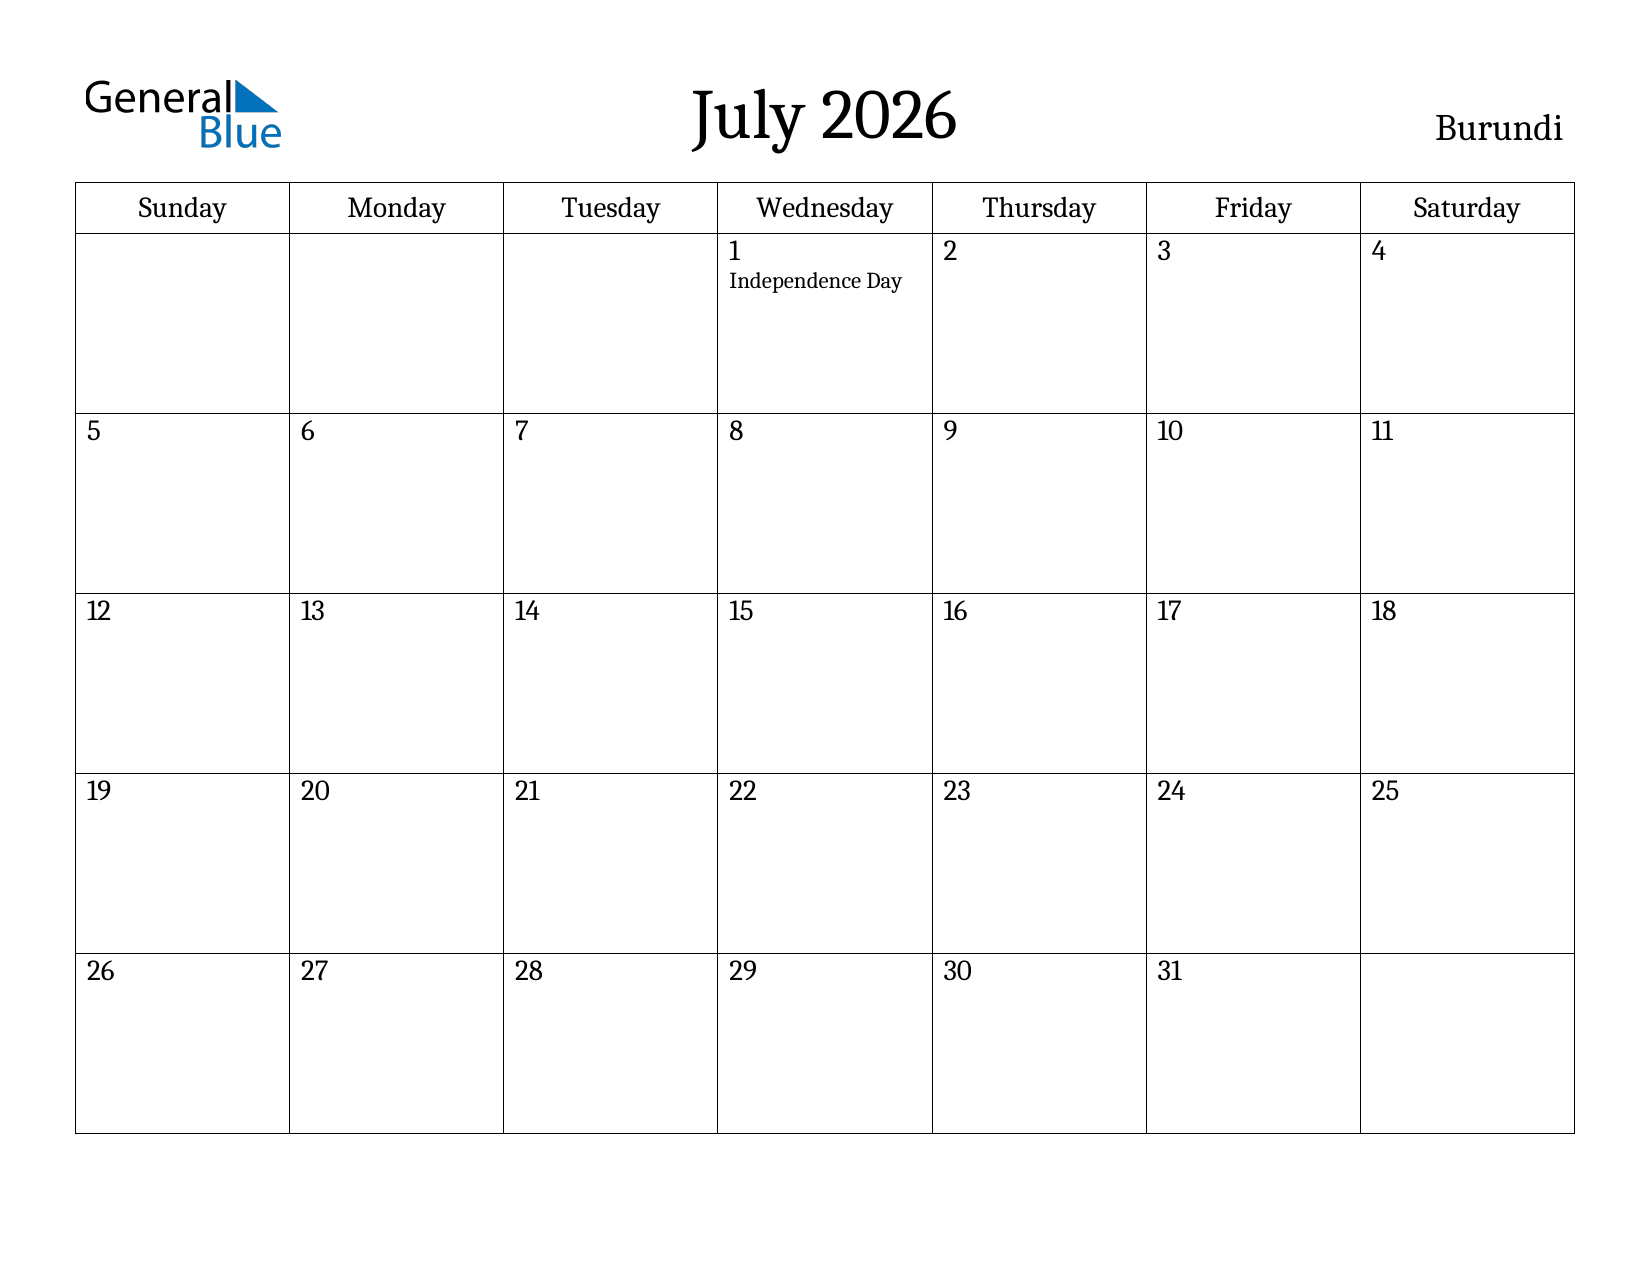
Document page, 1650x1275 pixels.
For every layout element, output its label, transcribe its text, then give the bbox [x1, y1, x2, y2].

table_cell [933, 267, 1146, 413]
table_cell 17 [1147, 594, 1360, 627]
table_cell 11 [1361, 414, 1574, 447]
table_cell [290, 448, 503, 593]
table_cell 4 [1361, 234, 1574, 267]
table_cell [290, 627, 503, 773]
table_cell [718, 988, 932, 1133]
table_cell [1361, 267, 1574, 413]
table_cell 10 [1147, 414, 1360, 447]
table_cell 8 [718, 414, 932, 447]
table_cell [1361, 448, 1574, 593]
table_cell 9 [933, 414, 1146, 447]
table_cell 26 [76, 954, 289, 987]
picture [86, 80, 281, 148]
table_cell Tuesday [504, 183, 717, 233]
table_cell [76, 627, 289, 773]
table_cell [76, 234, 289, 267]
table_cell 24 [1147, 774, 1360, 807]
table_header Burundi [1146, 75, 1574, 182]
table_cell 1 [718, 234, 932, 267]
table_cell [504, 234, 717, 267]
table_cell Thursday [933, 183, 1146, 233]
table_cell 30 [933, 954, 1146, 987]
table_cell Friday [1147, 183, 1360, 233]
table_cell [1147, 988, 1360, 1133]
table_cell [290, 267, 503, 413]
table_cell [76, 988, 289, 1133]
table_cell 12 [76, 594, 289, 627]
table_cell [933, 627, 1146, 773]
table_cell 31 [1147, 954, 1360, 987]
table_cell 7 [504, 414, 717, 447]
table_cell [76, 808, 289, 953]
table_cell [290, 988, 503, 1133]
table_cell Wednesday [718, 183, 932, 233]
table_cell [290, 808, 503, 953]
table_cell [933, 988, 1146, 1133]
table_cell 3 [1147, 234, 1360, 267]
table_cell [1147, 448, 1360, 593]
table_cell [718, 448, 932, 593]
table_cell [1361, 954, 1574, 987]
table_cell [1147, 267, 1360, 413]
table_header July 2026 [504, 75, 1146, 182]
table_cell [1147, 627, 1360, 773]
table_cell Sunday [76, 183, 289, 233]
table_cell [718, 808, 932, 953]
table_cell 29 [718, 954, 932, 987]
table_cell 22 [718, 774, 932, 807]
table_cell [76, 267, 289, 413]
table_cell 15 [718, 594, 932, 627]
table_cell 27 [290, 954, 503, 987]
table_cell [504, 267, 717, 413]
table_cell [718, 627, 932, 773]
table_cell [1361, 627, 1574, 773]
table_cell 20 [290, 774, 503, 807]
table_cell 21 [504, 774, 717, 807]
table_cell 13 [290, 594, 503, 627]
table_cell 25 [1361, 774, 1574, 807]
table_cell 23 [933, 774, 1146, 807]
table_cell [933, 808, 1146, 953]
table_cell 19 [76, 774, 289, 807]
table_cell [1361, 808, 1574, 953]
table_cell Saturday [1361, 183, 1574, 233]
table_cell 16 [933, 594, 1146, 627]
table_cell [933, 448, 1146, 593]
table_cell [290, 234, 503, 267]
table_cell 2 [933, 234, 1146, 267]
table_cell [76, 448, 289, 593]
table_cell Monday [290, 183, 503, 233]
table_cell [504, 627, 717, 773]
table_cell [504, 448, 717, 593]
table_cell 28 [504, 954, 717, 987]
table_cell [1361, 988, 1574, 1133]
table_cell [1147, 808, 1360, 953]
table_cell 14 [504, 594, 717, 627]
table_cell 6 [290, 414, 503, 447]
table_cell Independence Day [718, 267, 932, 413]
table_cell 5 [76, 414, 289, 447]
table_cell [504, 808, 717, 953]
table_cell [504, 988, 717, 1133]
table_header [76, 75, 503, 182]
table_cell 18 [1361, 594, 1574, 627]
